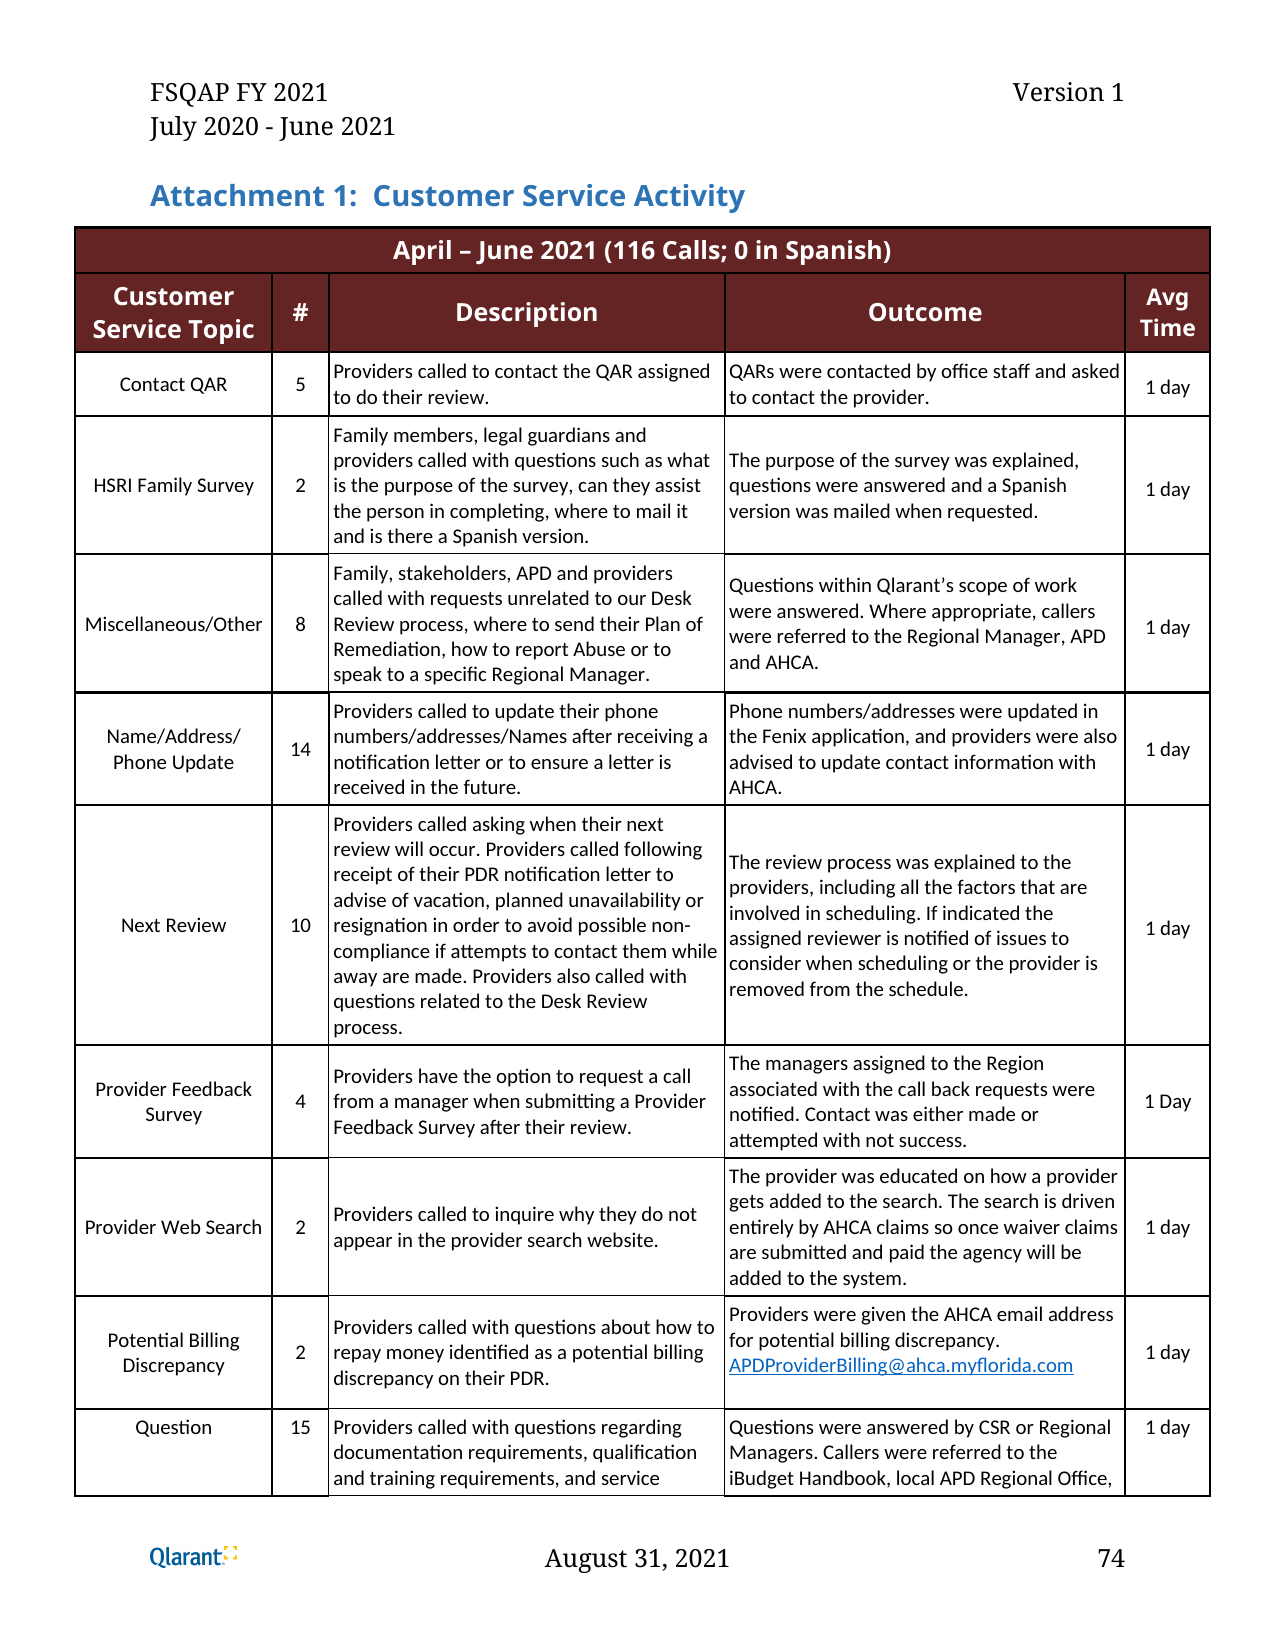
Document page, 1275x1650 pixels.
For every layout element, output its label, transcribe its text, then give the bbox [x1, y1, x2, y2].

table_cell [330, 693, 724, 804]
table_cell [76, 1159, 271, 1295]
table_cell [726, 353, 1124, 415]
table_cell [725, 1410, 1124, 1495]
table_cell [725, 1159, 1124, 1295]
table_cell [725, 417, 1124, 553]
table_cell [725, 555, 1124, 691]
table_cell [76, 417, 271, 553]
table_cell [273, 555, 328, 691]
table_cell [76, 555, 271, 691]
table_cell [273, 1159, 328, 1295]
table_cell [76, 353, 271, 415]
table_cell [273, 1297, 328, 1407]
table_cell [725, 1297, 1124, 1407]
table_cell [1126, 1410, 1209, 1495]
subtitle Attachment 1: Customer Service Activity [150, 178, 1125, 214]
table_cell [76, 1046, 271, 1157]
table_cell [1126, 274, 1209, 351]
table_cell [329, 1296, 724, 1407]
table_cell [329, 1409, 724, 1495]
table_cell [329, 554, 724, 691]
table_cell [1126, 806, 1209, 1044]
picture [150, 1546, 237, 1568]
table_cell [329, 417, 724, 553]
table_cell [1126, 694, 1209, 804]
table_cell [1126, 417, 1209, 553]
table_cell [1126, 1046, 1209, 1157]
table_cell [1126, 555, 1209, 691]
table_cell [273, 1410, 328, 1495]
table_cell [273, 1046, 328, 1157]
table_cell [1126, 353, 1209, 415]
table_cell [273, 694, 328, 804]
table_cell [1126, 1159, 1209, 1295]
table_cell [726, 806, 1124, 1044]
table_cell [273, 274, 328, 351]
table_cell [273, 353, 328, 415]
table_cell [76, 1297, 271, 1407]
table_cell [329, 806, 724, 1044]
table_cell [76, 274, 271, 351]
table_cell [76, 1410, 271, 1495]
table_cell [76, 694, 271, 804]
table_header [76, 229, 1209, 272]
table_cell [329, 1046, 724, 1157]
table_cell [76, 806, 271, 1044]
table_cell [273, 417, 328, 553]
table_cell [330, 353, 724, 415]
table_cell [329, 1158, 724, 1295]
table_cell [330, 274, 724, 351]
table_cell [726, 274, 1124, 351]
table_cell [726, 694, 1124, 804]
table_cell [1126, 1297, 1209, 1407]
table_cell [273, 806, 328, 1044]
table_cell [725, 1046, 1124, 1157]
